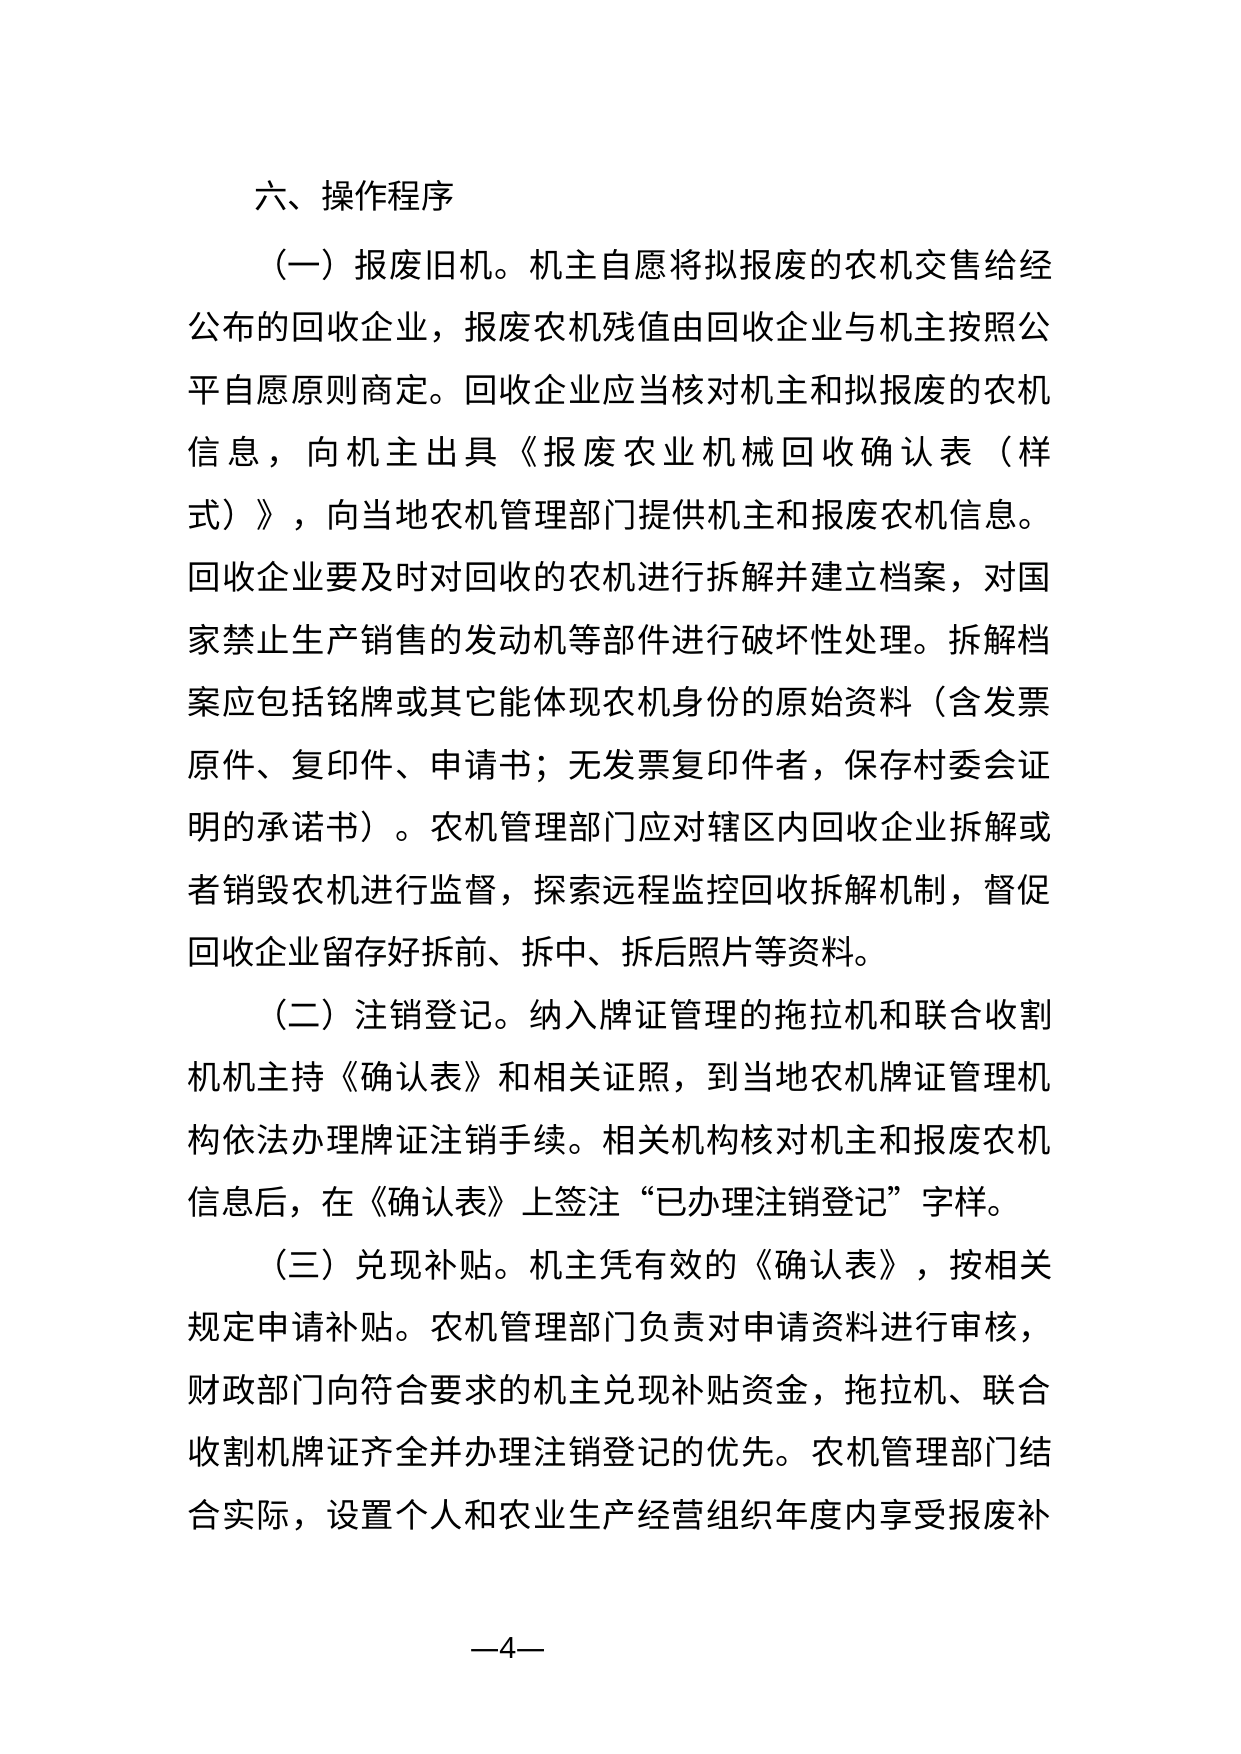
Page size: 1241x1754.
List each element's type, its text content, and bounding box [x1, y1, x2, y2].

list 注销登记。纳入牌证管理的拖拉机和联合收割机机主持《确认表》和相关证照，到当地农机牌证管理机构依法办理牌证注销手续。相关机构核对机主和报废农机信息后，在《确认表》上签注“已办理注销登记”字样。 [187, 977, 1053, 1227]
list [187, 1227, 1053, 1539]
text 六、操作程序 [187, 162, 1053, 227]
list 报废旧机。机主自愿将拟报废的农机交售给经公布的回收企业，报废农机残值由回收企业与机主按照公平自愿原则商定。回收企业应当核对机主和拟报废的农机信息，向机主出具《报废农业机械回收确认表（样式）》，向当地农机管理部门提供机主和报废农机信息。回收企业要及时对回收的农机进行拆解并建立档案，对国家禁止生产销售的发动机等部件进行破坏性处理。拆解档案应包括铭牌或其它能体现农机身份的原始资料（含发票原件、复印件、申请书；无发票复印件者，保存村委会证明的承诺书）。农机管理部门应对辖区内回收企业拆解或者销毁农机进行监督，探索远程监控回收拆解机制，督促回收企业留存好拆前、拆中、拆后照片等资料。 [187, 227, 1053, 977]
